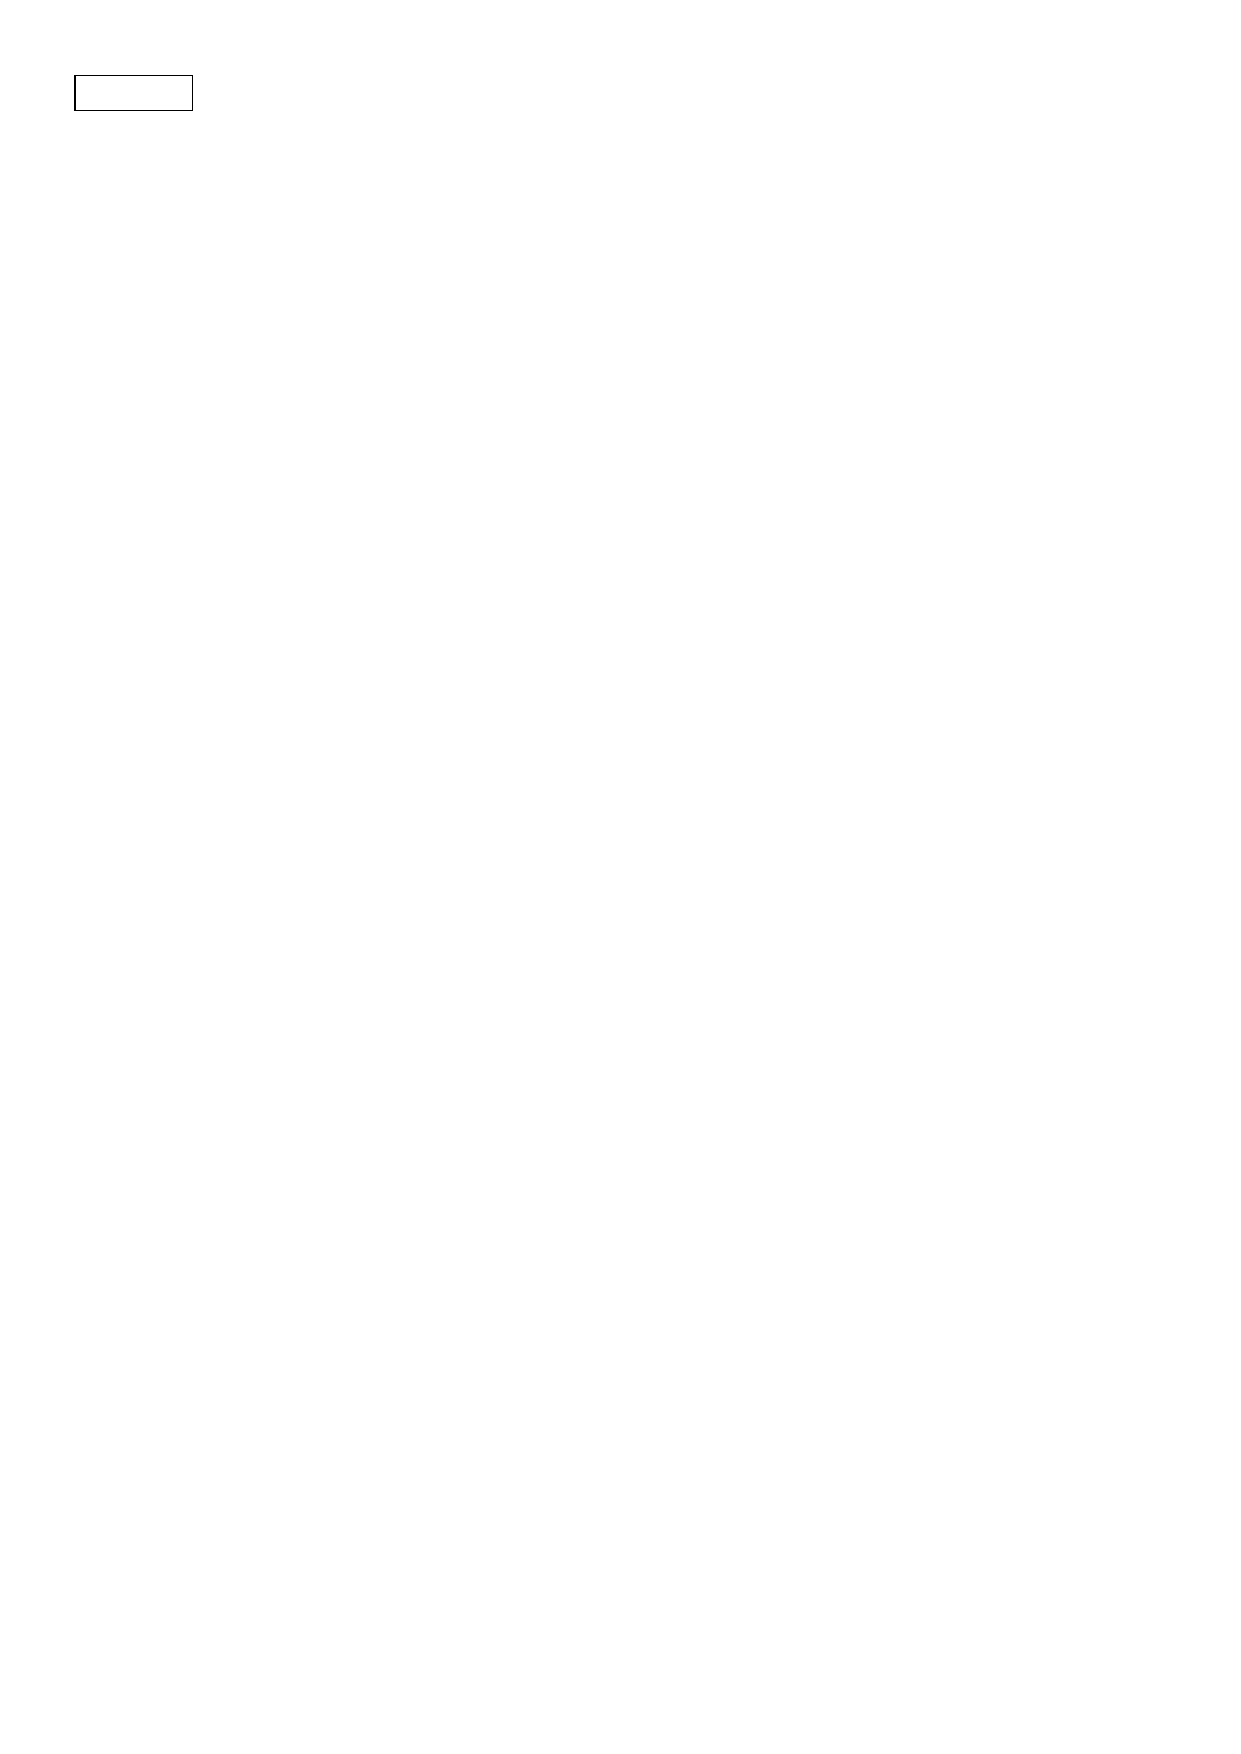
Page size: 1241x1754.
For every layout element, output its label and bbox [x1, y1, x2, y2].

table_cell [76, 76, 192, 109]
